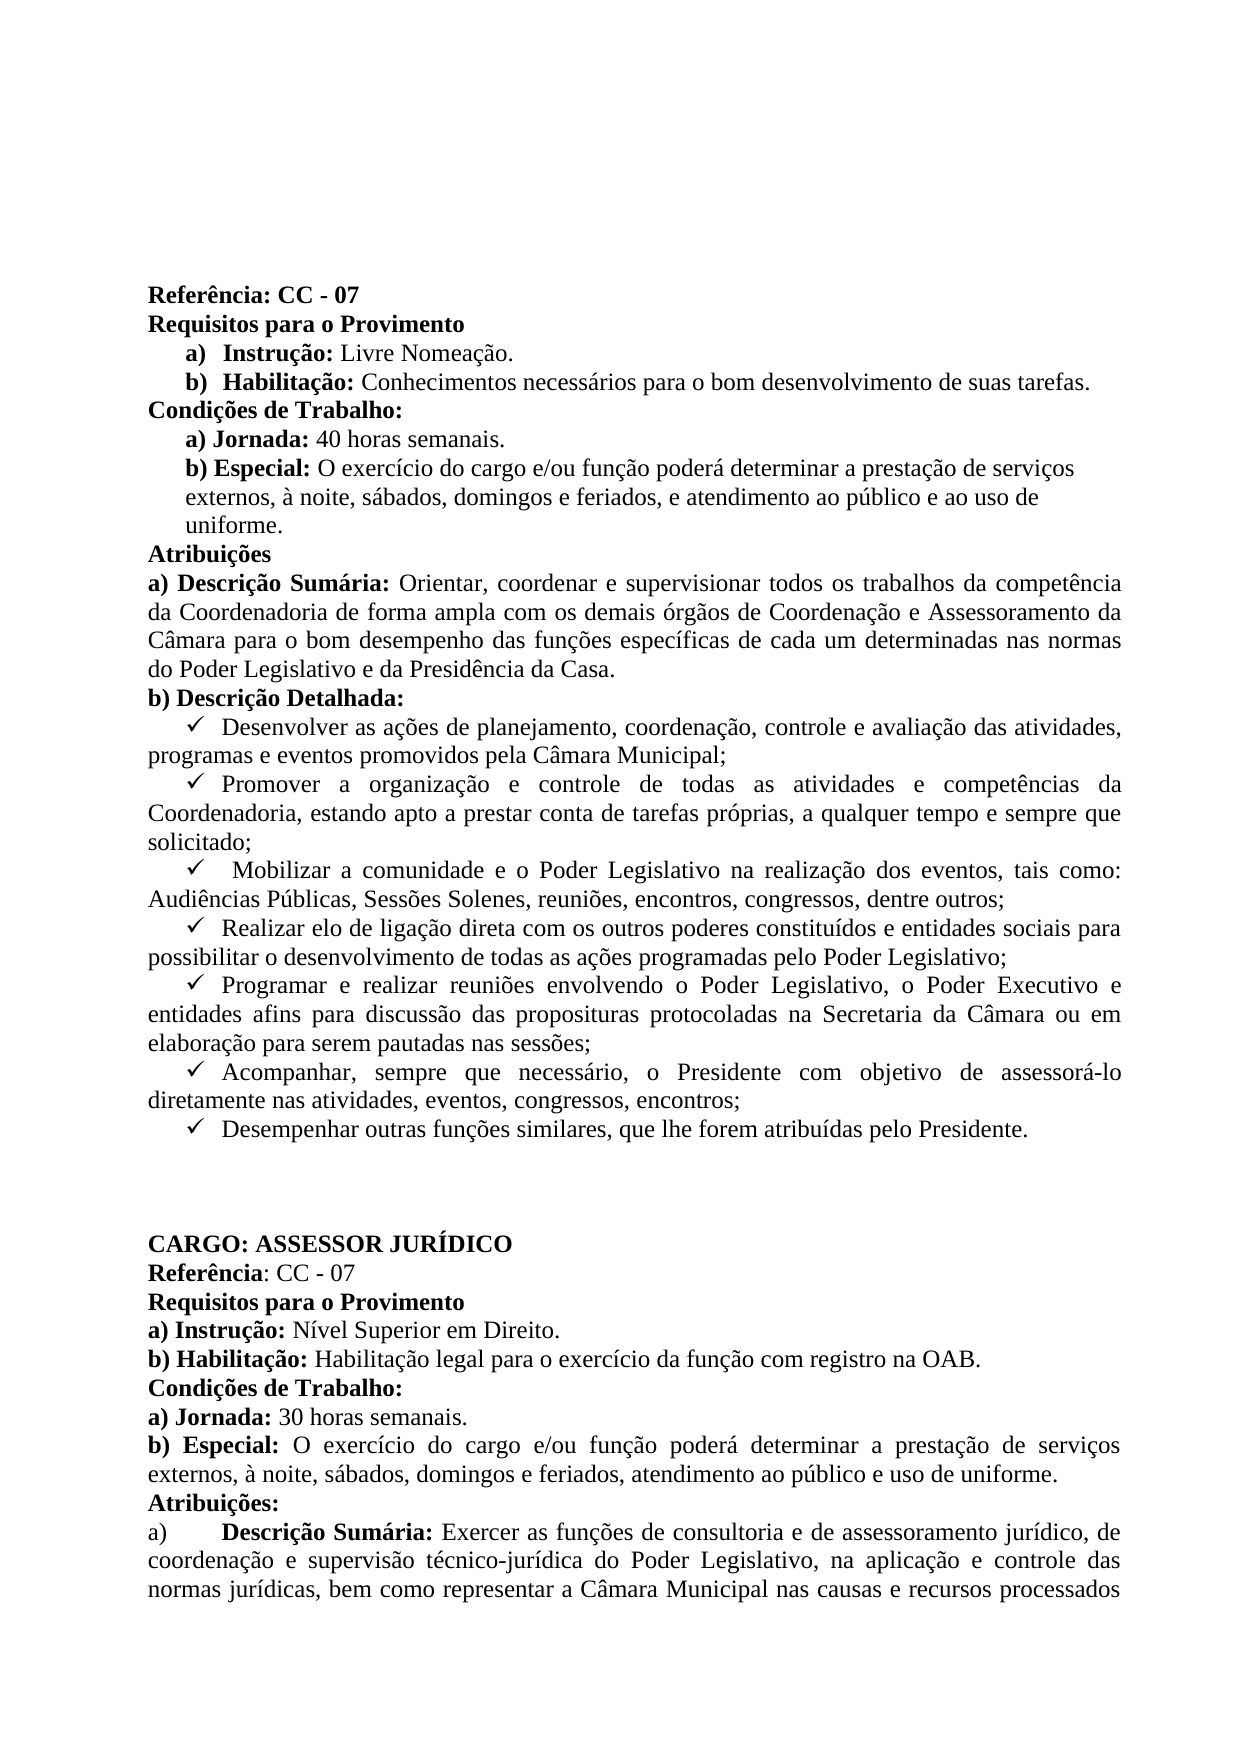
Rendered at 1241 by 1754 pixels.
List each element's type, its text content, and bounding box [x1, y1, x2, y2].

list Promover a organização e controle de todas as atividades e competências da Coordenadoria, estando apto a prestar conta de tarefas próprias, a qualquer tempo e sempre que solicitado; [148, 769, 1123, 856]
text Condições de Trabalho: [148, 396, 1122, 424]
text b) Habilitação: Habilitação legal para o exercício da função com registro na OAB. [148, 1344, 1122, 1373]
list Acompanhar, sempre que necessário, o Presidente com objetivo de assessorá-lo diretamente nas atividades, eventos, congressos, encontros; [148, 1057, 1123, 1114]
text Requisitos para o Provimento [148, 1287, 1122, 1316]
list Realizar elo de ligação direta com os outros poderes constituídos e entidades sociais para possibilitar o desenvolvimento de todas as ações programadas pelo Poder Legislativo; [148, 913, 1123, 971]
list Habilitação: Conhecimentos necessários para o bom desenvolvimento de suas tarefas. [185, 367, 1122, 396]
text a) Descrição Sumária: Orientar, coordenar e supervisionar todos os trabalhos da competência da Coordenadoria de forma ampla com os demais órgãos de Coordenação e Assessoramento da Câmara para o bom desempenho das funções específicas de cada um determinadas nas normas do Poder Legislativo e da Presidência da Casa. [148, 568, 1123, 683]
list Desempenhar outras funções similares, que lhe forem atribuídas pelo Presidente. [148, 1114, 1123, 1143]
list Desenvolver as ações de planejamento, coordenação, controle e avaliação das atividades, programas e eventos promovidos pela Câmara Municipal; [148, 712, 1123, 769]
list Mobilizar a comunidade e o Poder Legislativo na realização dos eventos, tais como: Audiências Públicas, Sessões Solenes, reuniões, encontros, congressos, dentre outros; [148, 856, 1123, 913]
text a) Jornada: 40 horas semanais. [185, 424, 1122, 453]
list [148, 1517, 1122, 1603]
text b) Especial: O exercício do cargo e/ou função poderá determinar a prestação de serviços externos, à noite, sábados, domingos e feriados, atendimento ao público e uso de uniforme. [148, 1431, 1122, 1488]
list Instrução: Livre Nomeação. [185, 338, 1122, 367]
text Atribuições [148, 539, 1122, 568]
text CARGO: ASSESSOR JURÍDICO [148, 1229, 1122, 1258]
text a) Jornada: 30 horas semanais. [148, 1402, 1122, 1431]
text Atribuições: [148, 1488, 1122, 1517]
text a) Instrução: Nível Superior em Direito. [148, 1316, 1122, 1344]
text Referência: CC - 07 [148, 281, 1122, 309]
text Requisitos para o Provimento [148, 309, 1122, 338]
text Condições de Trabalho: [148, 1373, 1122, 1402]
text b) Especial: O exercício do cargo e/ou função poderá determinar a prestação de serviços externos, à noite, sábados, domingos e feriados, e atendimento ao público e ao uso de uniforme. [185, 453, 1122, 539]
text b) Descrição Detalhada: [148, 683, 1122, 712]
text Referência: CC - 07 [148, 1258, 1122, 1287]
list Programar e realizar reuniões envolvendo o Poder Legislativo, o Poder Executivo e entidades afins para discussão das proposituras protocoladas na Secretaria da Câmara ou em elaboração para serem pautadas nas sessões; [148, 971, 1123, 1057]
